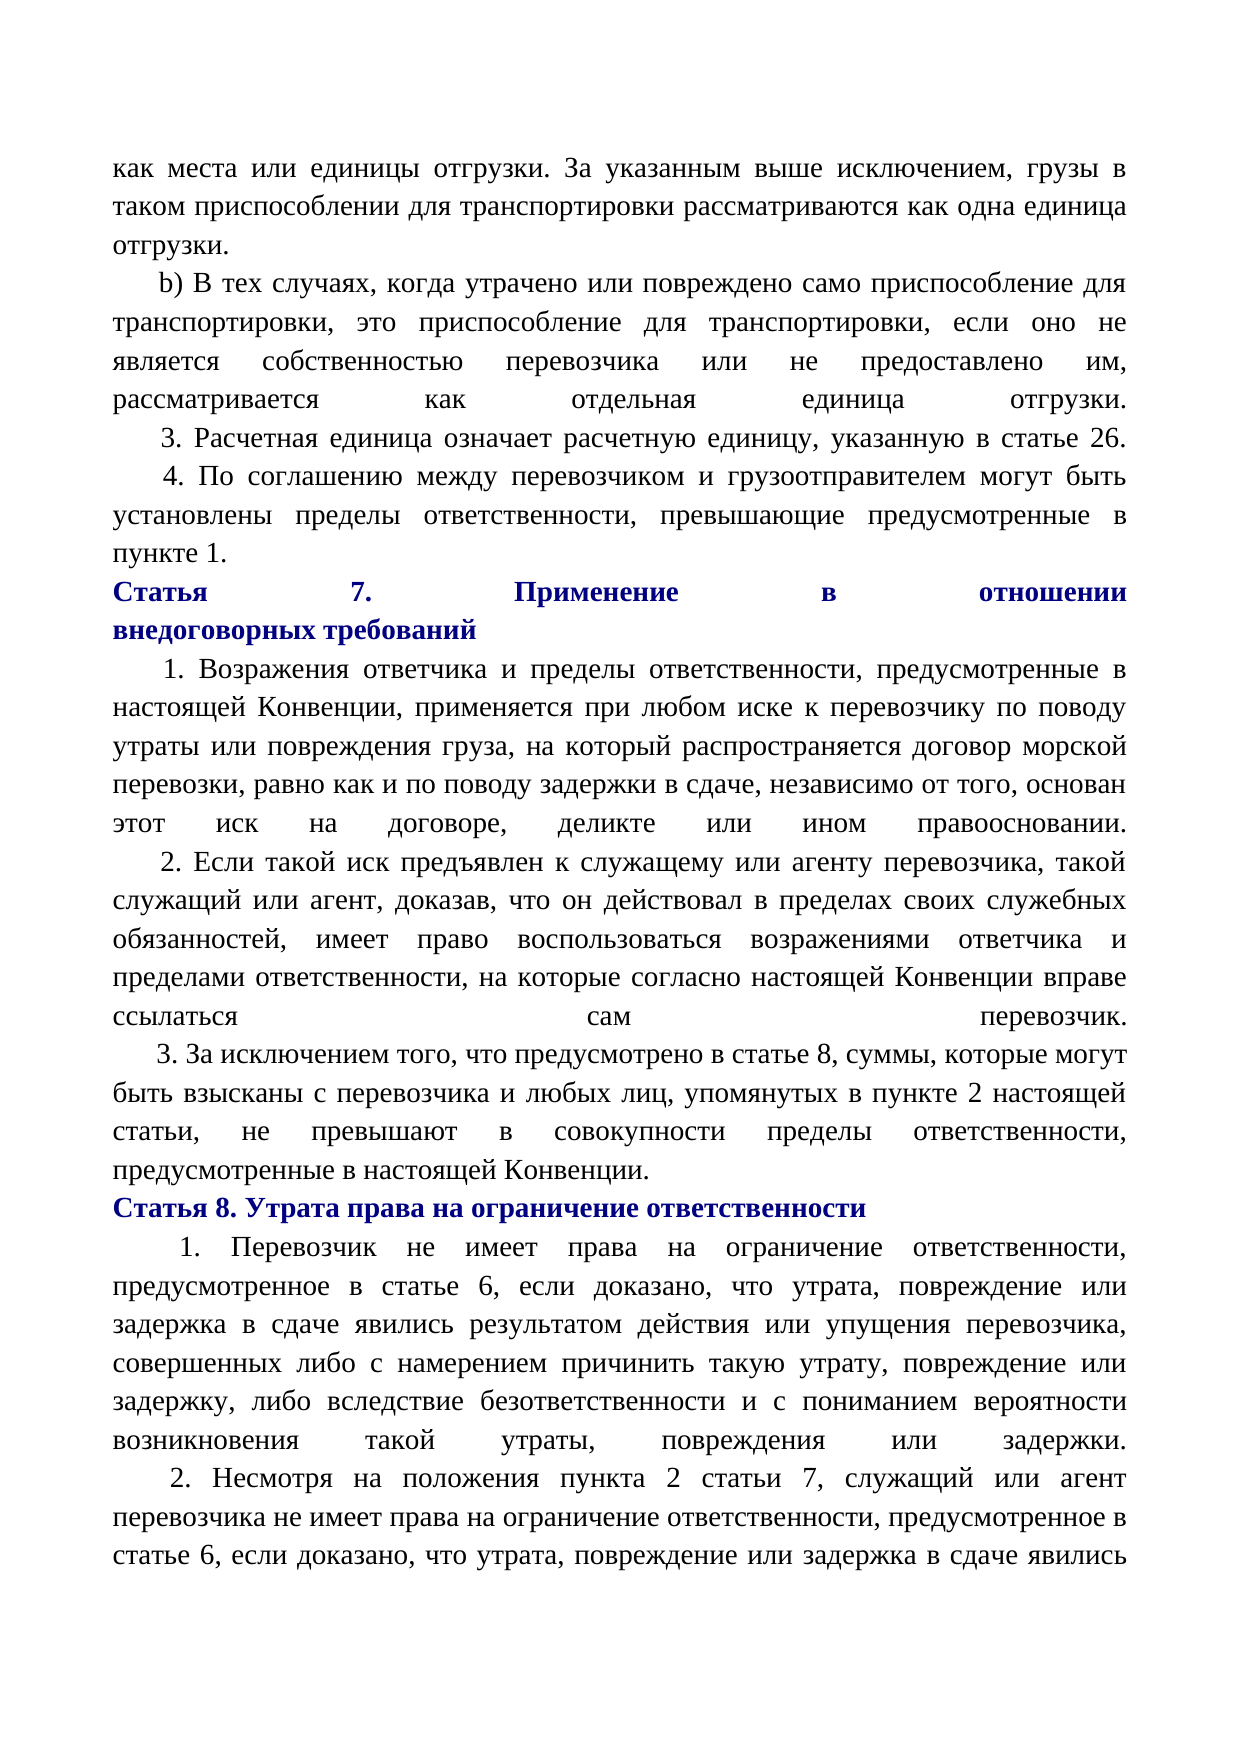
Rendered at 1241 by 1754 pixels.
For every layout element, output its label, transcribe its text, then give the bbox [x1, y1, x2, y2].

text 1. Возражения ответчика и пределы ответственности, предусмотренные в настоящей Конвенции, применяется при любом иске к перевозчику по поводу утраты или повреждения груза, на который распространяется договор морской перевозки, равно как и по поводу задержки в сдаче, независимо от того, основан этот иск на договоре, деликте или ином правоосновании. 2. Если такой иск предъявлен к служащему или агенту перевозчика, такой служащий или агент, доказав, что он действовал в пределах своих служебных обязанностей, имеет право воспользоваться возражениями ответчика и пределами ответственности, на которые согласно настоящей Конвенции вправе ссылаться сам перевозчик. 3. За исключением того, что предусмотрено в статье 8, суммы, которые могут быть взысканы с перевозчика и любых лиц, упомянутых в пункте 2 настоящей статьи, не превышают в совокупности пределы ответственности, предусмотренные в настоящей Конвенции. [112, 651, 1128, 1186]
text Статья 7. Применение в отношении внедоговорных требований [112, 574, 1128, 646]
text Статья 8. Утрата права на ограничение ответственности [112, 1191, 1128, 1224]
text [112, 1229, 1128, 1571]
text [112, 150, 1128, 569]
